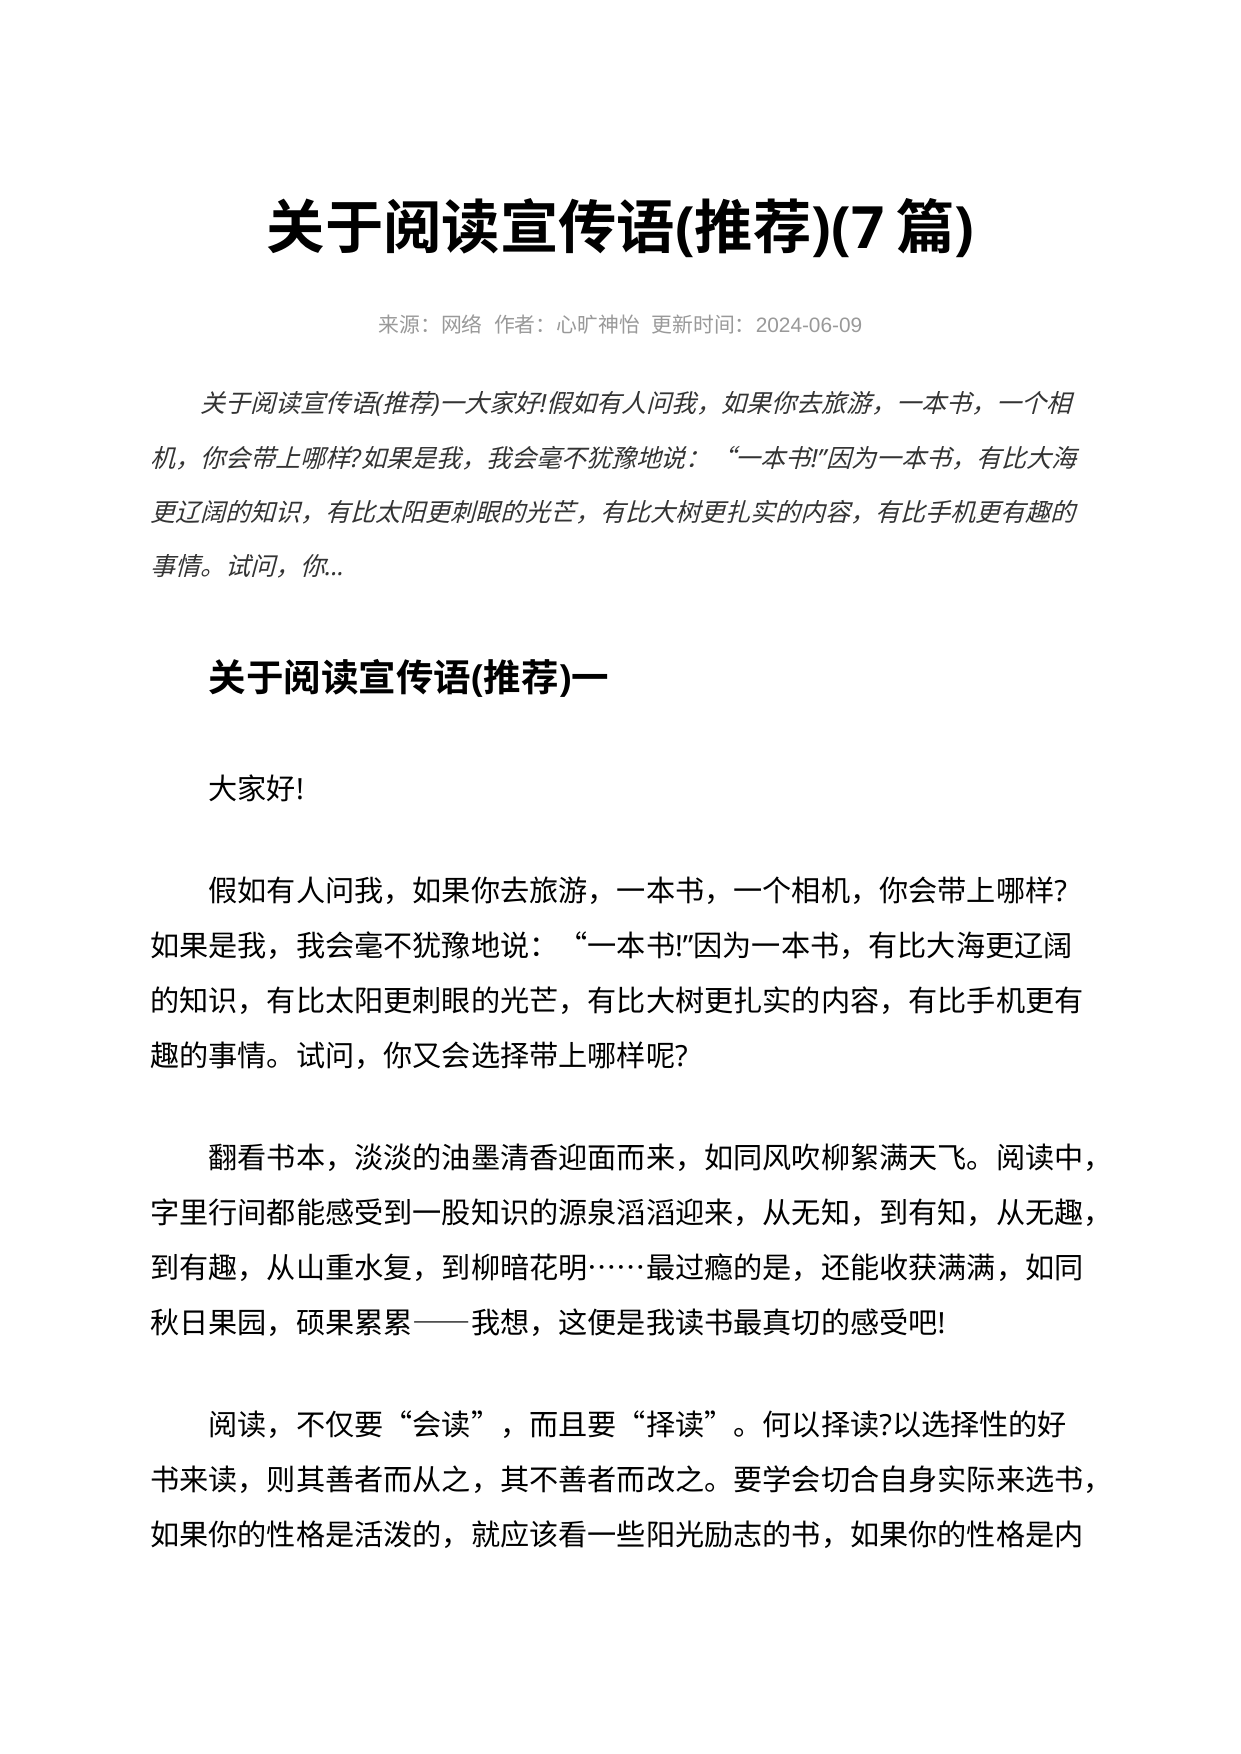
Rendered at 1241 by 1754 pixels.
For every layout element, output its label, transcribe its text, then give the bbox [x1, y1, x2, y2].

subtitle 关于阅读宣传语(推荐)(7篇) [150, 181, 1090, 266]
text 大家好! [150, 766, 1090, 808]
text 关于阅读宣传语(推荐)一大家好!假如有人问我，如果你去旅游，一本书，一个相机，你会带上哪样?如果是我，我会毫不犹豫地说：“一本书!”因为一本书，有比大海更辽阔的知识，有比太阳更刺眼的光芒，有比大树更扎实的内容，有比手机更有趣的事情。试问，你... [150, 384, 1090, 583]
text 假如有人问我，如果你去旅游，一本书，一个相机，你会带上哪样?如果是我，我会毫不犹豫地说：“一本书!”因为一本书，有比大海更辽阔的知识，有比太阳更刺眼的光芒，有比大树更扎实的内容，有比手机更有趣的事情。试问，你又会选择带上哪样呢? [150, 868, 1090, 1075]
text 翻看书本，淡淡的油墨清香迎面而来，如同风吹柳絮满天飞。阅读中，字里行间都能感受到一股知识的源泉滔滔迎来，从无知，到有知，从无趣，到有趣，从山重水复，到柳暗花明……最过瘾的是，还能收获满满，如同秋日果园，硕果累累——我想，这便是我读书最真切的感受吧! [150, 1134, 1090, 1342]
text 来源：网络 作者：心旷神怡 更新时间：2024-06-09 [150, 313, 1090, 337]
text 关于阅读宣传语(推荐)一 [150, 648, 1090, 703]
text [150, 1401, 1090, 1553]
